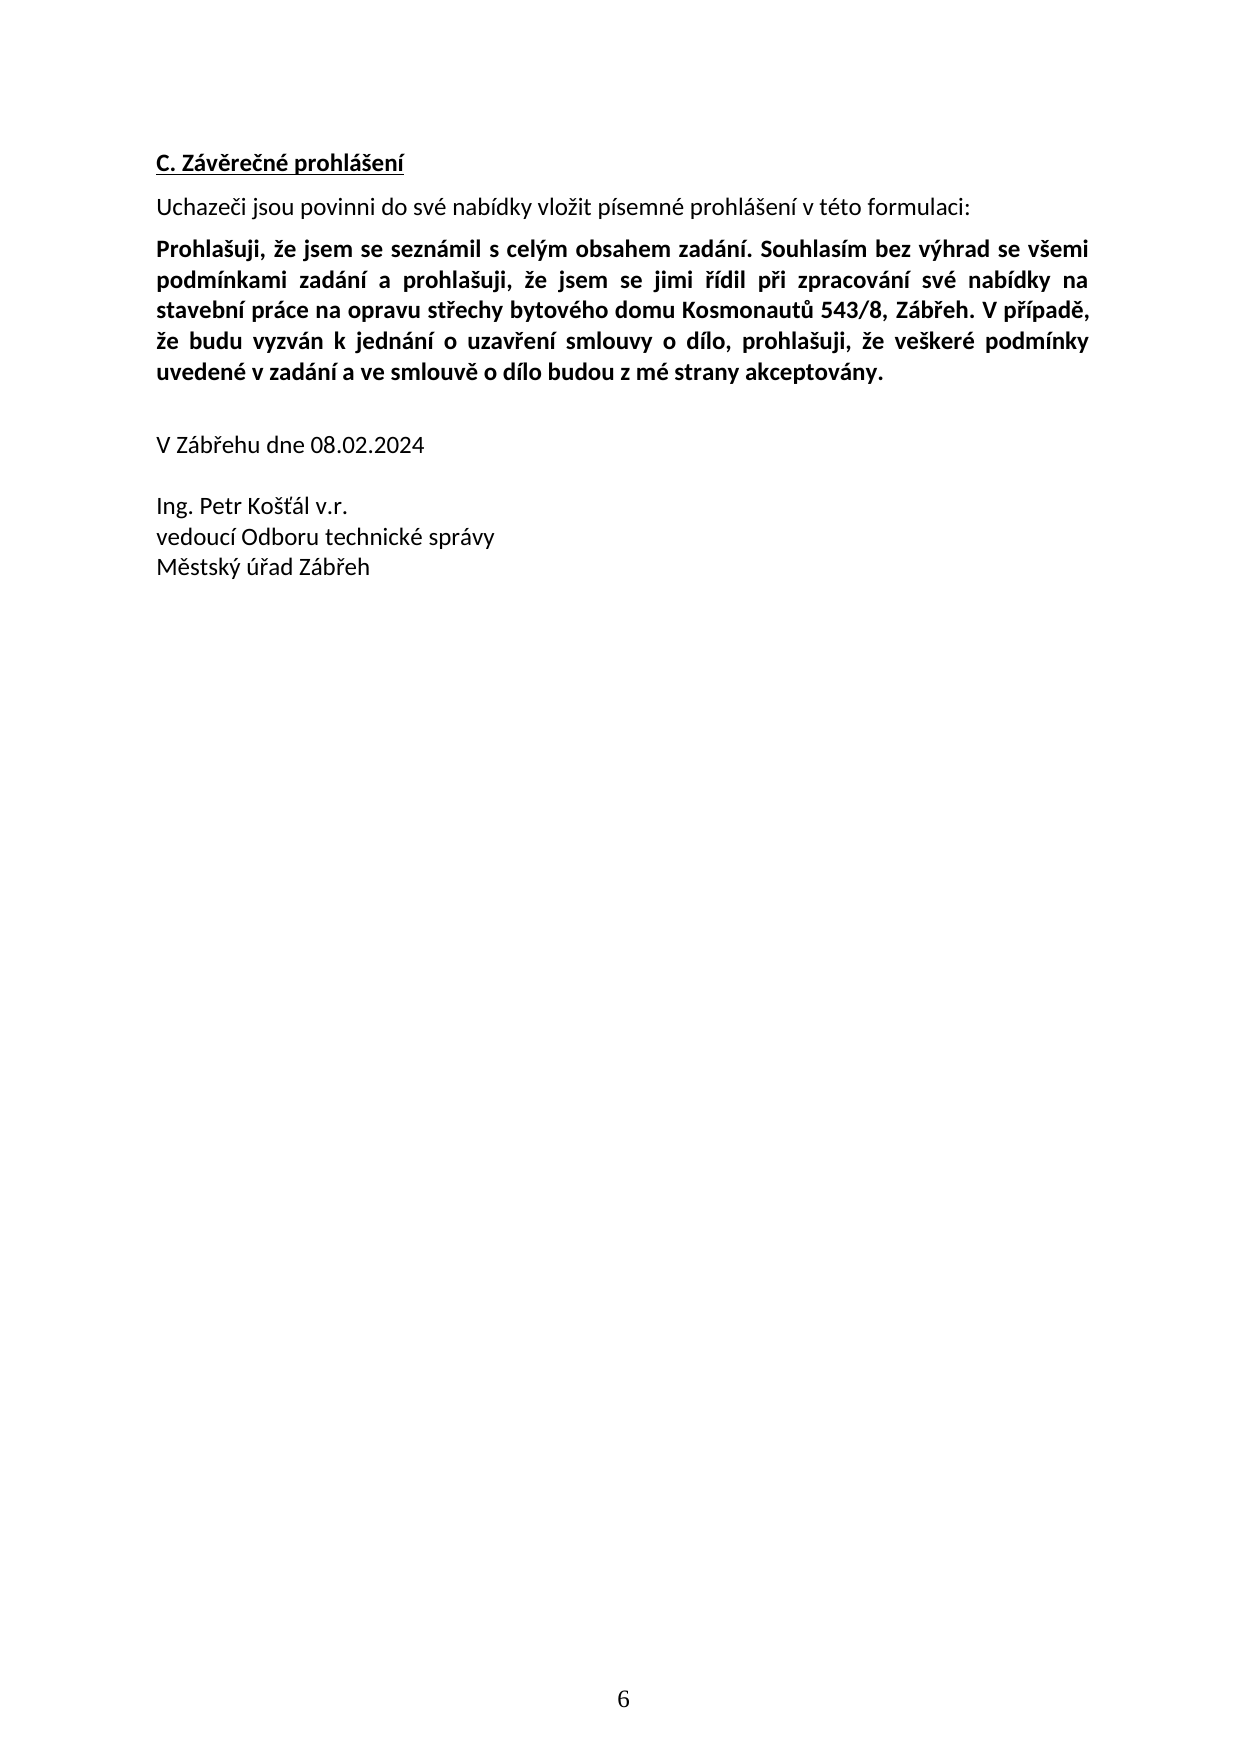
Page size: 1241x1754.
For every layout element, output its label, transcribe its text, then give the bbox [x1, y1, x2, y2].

text Prohlašuji, že jsem se seznámil s celým obsahem zadání. Souhlasím bez výhrad se všemi podmínkami zadání a prohlašuji, že jsem se jimi řídil při zpracování své nabídky na stavební práce na opravu střechy bytového domu Kosmonautů 543/8, Zábřeh. V případě, že budu vyzván k jednání o uzavření smlouvy o dílo, prohlašuji, že veškeré podmínky uvedené v zadání a ve smlouvě o dílo budou z mé strany akceptovány. [156, 234, 1090, 386]
text V Zábřehu dne 08.02.2024 [156, 429, 1090, 460]
text Ing. Petr Košťál v.r. [156, 490, 1090, 521]
text Městský úřad Zábřeh [156, 551, 1090, 582]
text Uchazeči jsou povinni do své nabídky vložit písemné prohlášení v této formulaci: [156, 191, 1090, 221]
text vedoucí Odboru technické správy [156, 521, 1090, 551]
text C. Závěrečné prohlášení [156, 148, 1090, 178]
